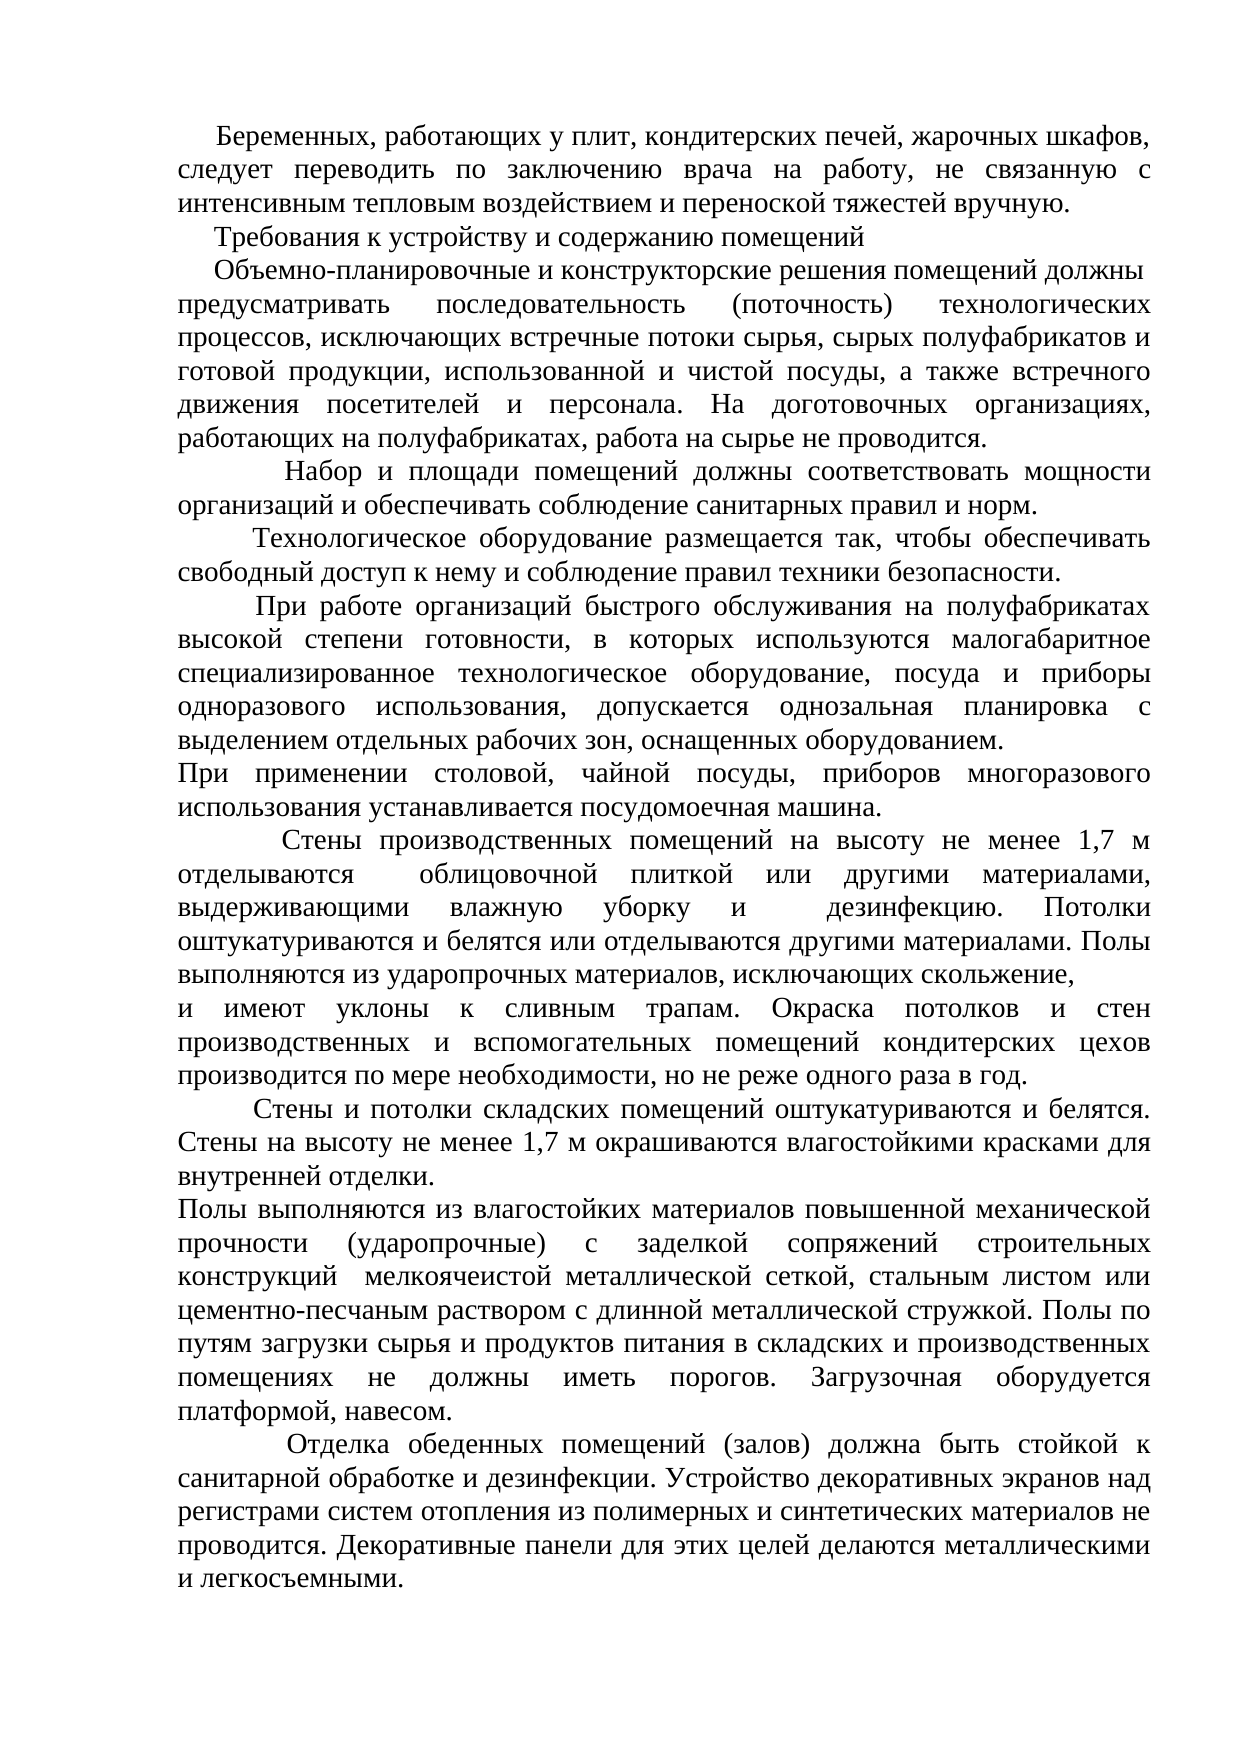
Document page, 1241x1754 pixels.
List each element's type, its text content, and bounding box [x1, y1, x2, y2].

text Требования к устройству и содержанию помещений [177, 219, 1152, 252]
text Отделка обеденных помещений (залов) должна быть стойкой к санитарной обработке и дезинфекции. Устройство декоративных экранов над регистрами систем отопления из полимерных и синтетических материалов не проводится. Декоративные панели для этих целей делаются металлическими и легкосъемными. [177, 1426, 1152, 1594]
text Набор и площади помещений должны соответствовать мощности организаций и обеспечивать соблюдение санитарных правил и норм. [177, 453, 1152, 521]
text Объемно-планировочные и конструкторские решения помещений должны [177, 252, 1152, 286]
text При применении столовой, чайной посуды, приборов многоразового использования устанавливается посудомоечная машина. [177, 755, 1152, 822]
text Технологическое оборудование размещается так, чтобы обеспечивать свободный доступ к нему и соблюдение правил техники безопасности. [177, 521, 1152, 588]
text Полы выполняются из влагостойких материалов повышенной механической прочности (ударопрочные) с заделкой сопряжений строительных конструкций мелкоячеистой металлической сеткой, стальным листом или цементно-песчаным раствором с длинной металлической стружкой. Полы по путям загрузки сырья и продуктов питания в складских и производственных помещениях не должны иметь порогов. Загрузочная оборудуется платформой, навесом. [177, 1191, 1152, 1426]
text предусматривать последовательность (поточность) технологических процессов, исключающих встречные потоки сырья, сырых полуфабрикатов и готовой продукции, использованной и чистой посуды, а также встречного движения посетителей и персонала. На доготовочных организациях, работающих на полуфабрикатах, работа на сырье не проводится. [177, 286, 1152, 453]
text При работе организаций быстрого обслуживания на полуфабрикатах высокой степени готовности, в которых используются малогабаритное специализированное технологическое оборудование, посуда и приборы одноразового использования, допускается однозальная планировка с выделением отдельных рабочих зон, оснащенных оборудованием. [177, 588, 1152, 755]
text Стены производственных помещений на высоту не менее 1,7 м отделываются облицовочной плиткой или другими материалами, выдерживающими влажную уборку и дезинфекцию. Потолки оштукатуриваются и белятся или отделываются другими материалами. Полы выполняются из ударопрочных материалов, исключающих скольжение, [177, 822, 1152, 990]
text и имеют уклоны к сливным трапам. Окраска потолков и стен производственных и вспомогательных помещений кондитерских цехов производится по мере необходимости, но не реже одного раза в год. [177, 990, 1152, 1091]
text Беременных, работающих у плит, кондитерских печей, жарочных шкафов, следует переводить по заключению врача на работу, не связанную с интенсивным тепловым воздействием и переноской тяжестей вручную. [177, 118, 1152, 219]
text Стены и потолки складских помещений оштукатуриваются и белятся. Стены на высоту не менее 1,7 м окрашиваются влагостойкими красками для внутренней отделки. [177, 1091, 1152, 1191]
